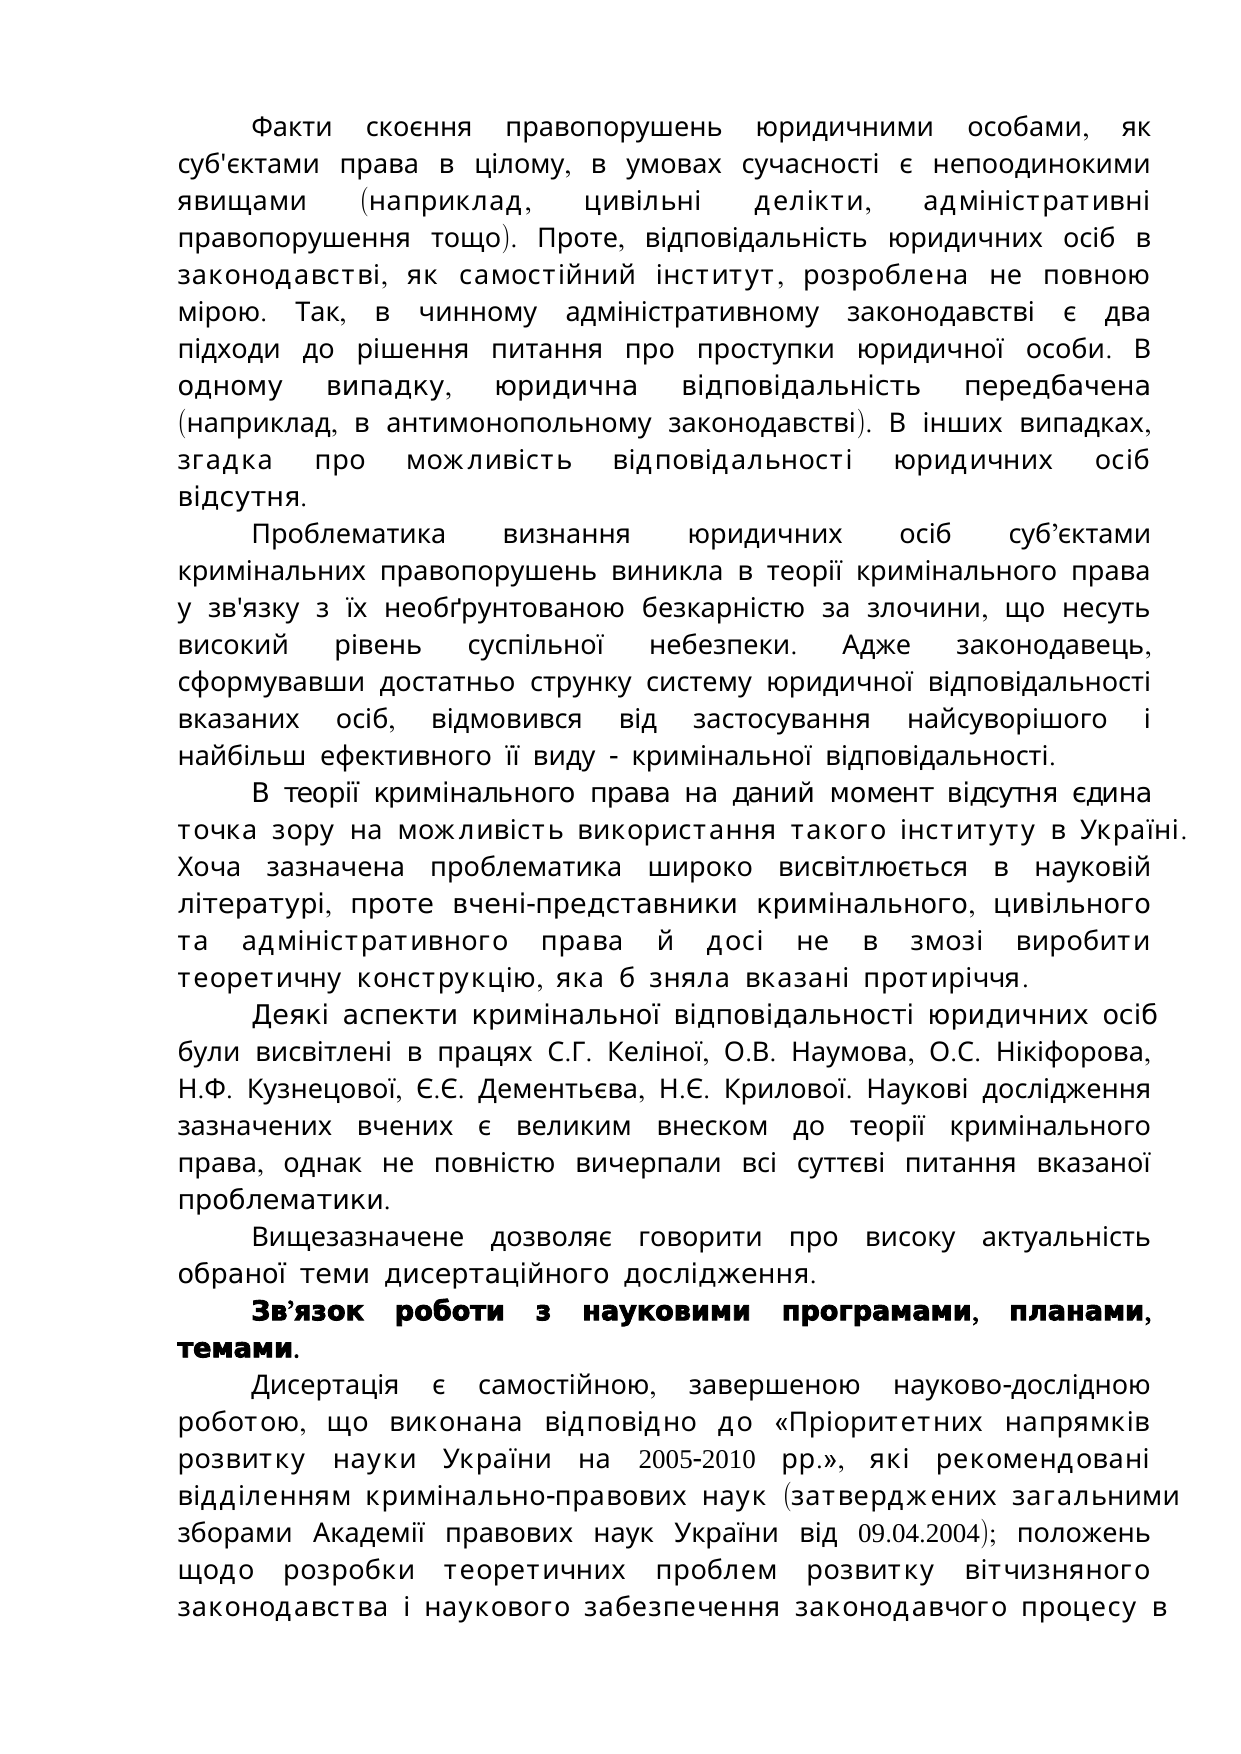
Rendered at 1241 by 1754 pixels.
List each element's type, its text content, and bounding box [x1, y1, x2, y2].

text Вищезазначене дозволяє говорити про високу актуальність обраної теми дисертаційного дослідження. [177, 1227, 1152, 1289]
text Зв’язок роботи з науковими програмами, планами, темами. [177, 1301, 1152, 1363]
text Проблематика визнання юридичних осіб суб’єктами кримінальних правопорушень виникла в теорії кримінального права у зв'язку з їх необґрунтованою безкарністю за злочини, що несуть високий рівень суспільної небезпеки. Адже законодавець, сформувавши достатньо струнку систему юридичної відповідальності вказаних осіб, відмовився від застосування найсуворішого і найбільш ефективного її виду - кримінальної відповідальності. [177, 525, 1152, 771]
text Факти скоєння правопорушень юридичними особами, як суб'єктами права в цілому, в умовах сучасності є непоодинокими явищами (наприклад, цивільні делікти, адміністративні правопорушення тощо). Проте, відповідальність юридичних осіб в законодавстві, як самостійний інститут, розроблена не повною мірою. Так, в чинному адміністративному законодавстві є два підходи до рішення питання про проступки юридичної особи. В одному випадку, юридична відповідальність передбачена (наприклад, в антимонопольному законодавстві). В інших випадках, згадка про можливість відповідальності юридичних осіб відсутня. [177, 118, 1152, 513]
text В теорії кримінального права на даний момент відсутня єдина точка зору на можливість використання такого інституту в Україні. Хоча зазначена проблематика широко висвітлюється в науковій літературі, проте вчені-представники кримінального, цивільного та адміністративного права й досі не в змозі виробити теоретичну конструкцію, яка б зняла вказані протиріччя. [177, 784, 1152, 993]
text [177, 1375, 1152, 1622]
text Деякі аспекти кримінальної відповідальності юридичних осіб були висвітлені в працях С.Г. Келіної, О.В. Наумова, О.С. Нікіфорова, Н.Ф. Кузнецової, Є.Є. Дементьєва, Н.Є. Крилової. Наукові дослідження зазначених вчених є великим внеском до теорії кримінального права, однак не повністю вичерпали всі суттєві питання вказаної проблематики. [177, 1006, 1152, 1215]
